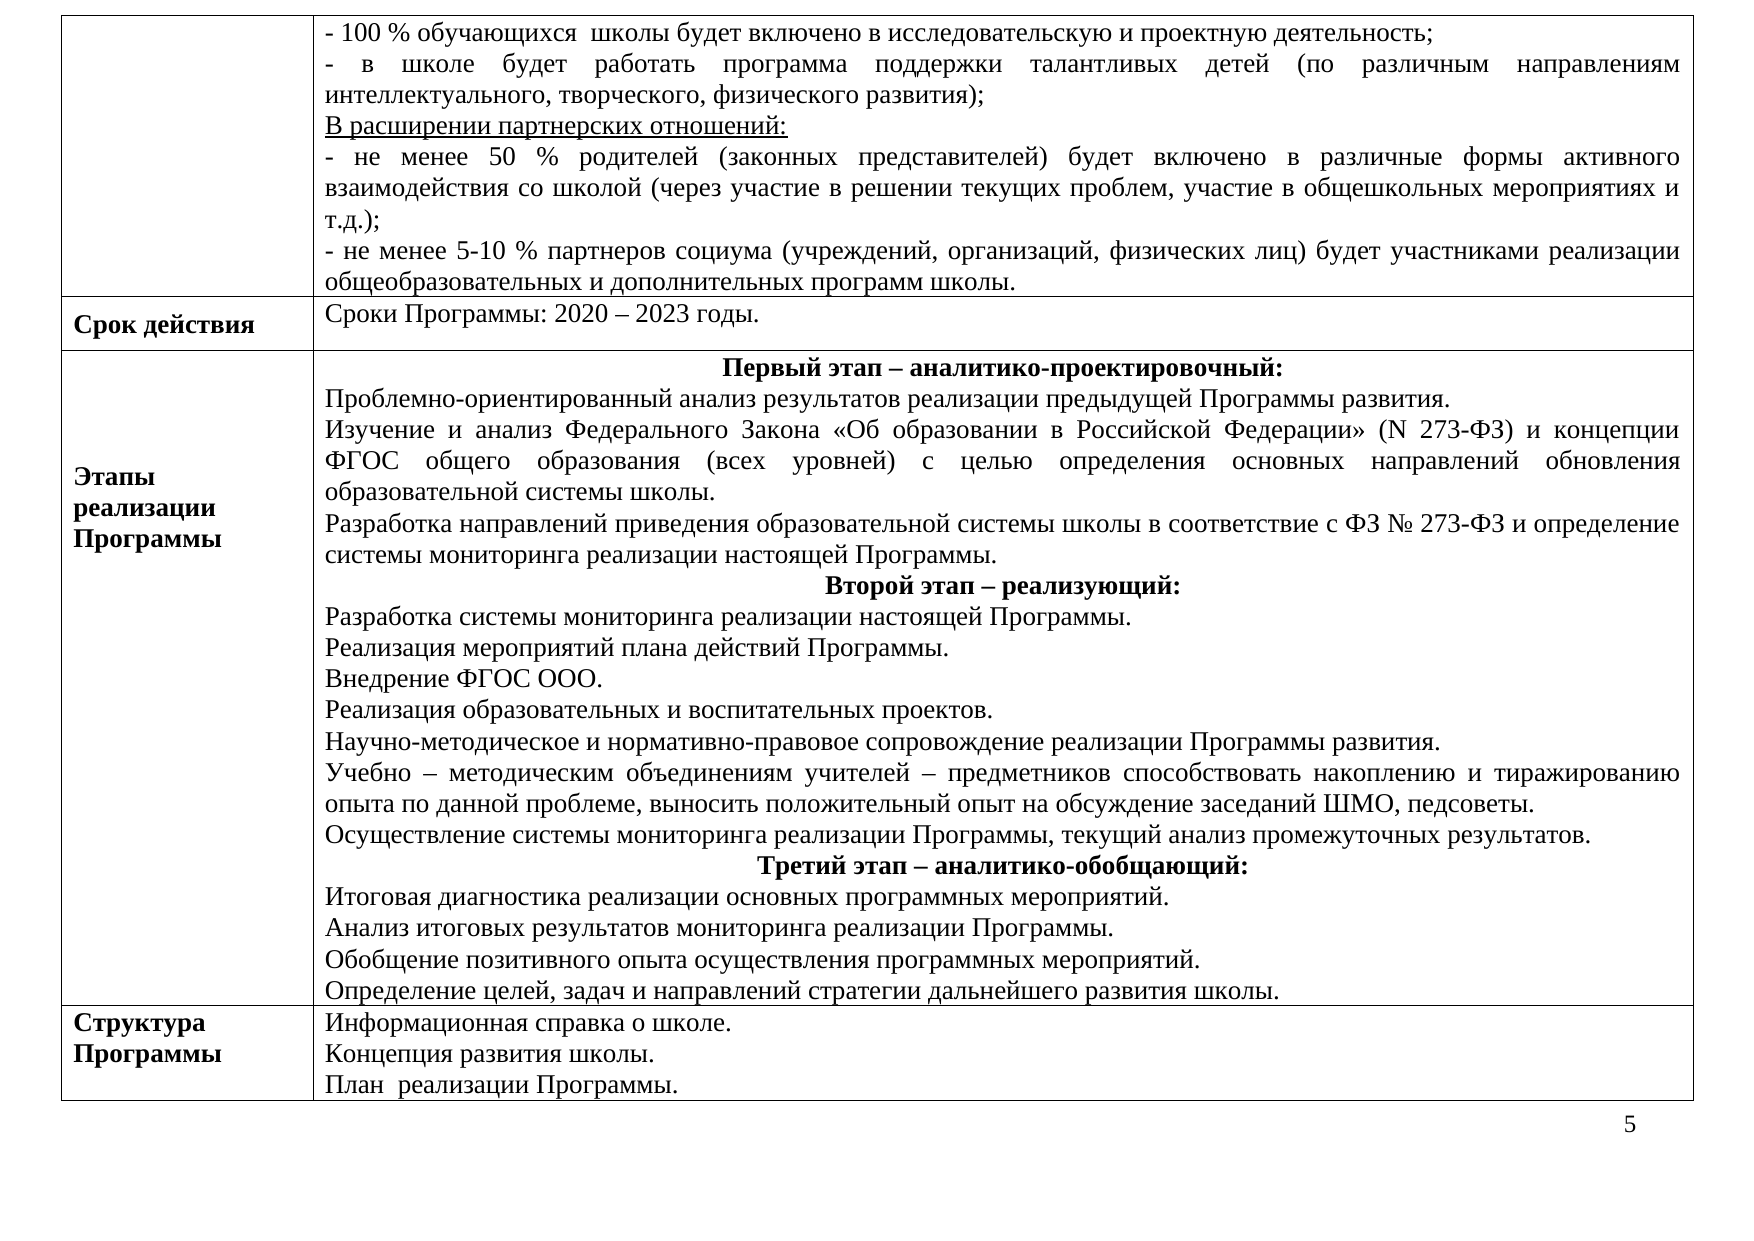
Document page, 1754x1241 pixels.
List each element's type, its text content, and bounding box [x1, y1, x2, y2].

table_cell Сроки Программы: 2020 – 2023 годы. [314, 297, 1693, 350]
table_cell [314, 16, 1693, 296]
table_cell Этапы реализации Программы [62, 351, 313, 1005]
table_cell Структура Программы [62, 1006, 313, 1099]
table_cell Срок действия [62, 297, 313, 350]
table_cell Первый этап – аналитико-проектировочный: Проблемно-ориентированный анализ результатов реализации предыдущей Программы развития. Изучение и анализ Федерального Закона «Об образовании в Российской Федерации» (N 273-ФЗ) и концепции ФГОС общего образования (всех уровней) с целью определения основных направлений обновления образовательной системы школы. Разработка направлений приведения образовательной системы школы в соответствие с ФЗ № 273-ФЗ и определение системы мониторинга реализации настоящей Программы. Второй этап – реализующий: Разработка системы мониторинга реализации настоящей Программы. Реализация мероприятий плана действий Программы. Внедрение ФГОС ООО. Реализация образовательных и воспитательных проектов. Научно-методическое и нормативно-правовое сопровождение реализации Программы развития. Учебно – методическим объединениям учителей – предметников способствовать накоплению и тиражированию опыта по данной проблеме, выносить положительный опыт на обсуждение заседаний ШМО, педсоветы. Осуществление системы мониторинга реализации Программы, текущий анализ промежуточных результатов. Третий этап – аналитико-обобщающий: Итоговая диагностика реализации основных программных мероприятий. Анализ итоговых результатов мониторинга реализации Программы. Обобщение позитивного опыта осуществления программных мероприятий. Определение целей, задач и направлений стратегии дальнейшего развития школы. [314, 351, 1693, 1005]
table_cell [314, 1006, 1693, 1099]
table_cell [62, 16, 313, 296]
